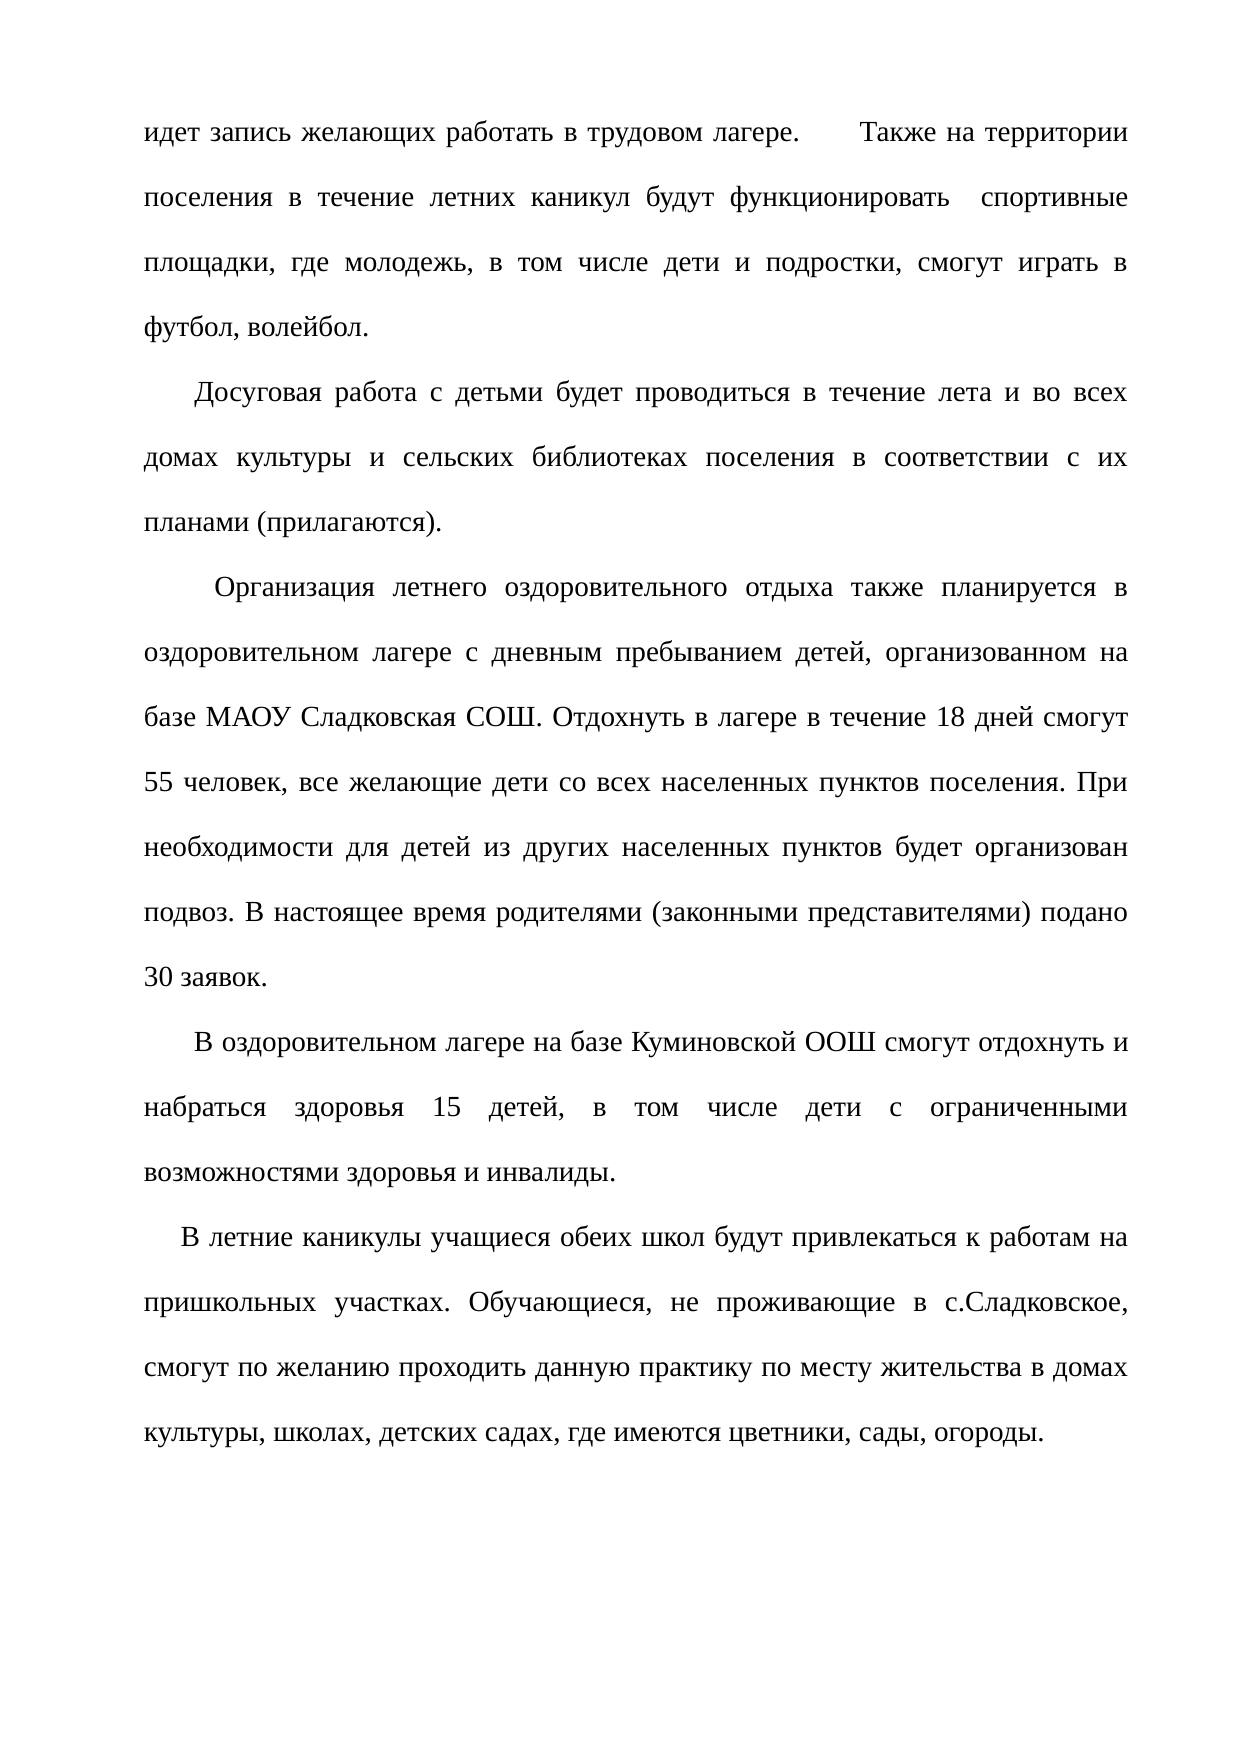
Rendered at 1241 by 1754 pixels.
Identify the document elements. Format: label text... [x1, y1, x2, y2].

text Досуговая работа с детьми будет проводиться в течение лета и во всех домах культуры и сельских библиотеках поселения в соответствии с их планами (прилагаются). [144, 359, 1129, 554]
text В оздоровительном лагере на базе Куминовской ООШ смогут отдохнуть и набраться здоровья 15 детей, в том числе дети с ограниченными возможностями здоровья и инвалиды. [144, 1009, 1129, 1204]
text Организация летнего оздоровительного отдыха также планируется в оздоровительном лагере с дневным пребыванием детей, организованном на базе МАОУ Сладковская СОШ. Отдохнуть в лагере в течение 18 дней смогут 55 человек, все желающие дети со всех населенных пунктов поселения. При необходимости для детей из других населенных пунктов будет организован подвоз. В настоящее время родителями (законными представителями) подано 30 заявок. [144, 554, 1129, 1009]
text В летние каникулы учащиеся обеих школ будут привлекаться к работам на пришкольных участках. Обучающиеся, не проживающие в с.Сладковское, смогут по желанию проходить данную практику по месту жительства в домах культуры, школах, детских садах, где имеются цветники, сады, огороды. [144, 1204, 1129, 1464]
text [144, 99, 1129, 359]
